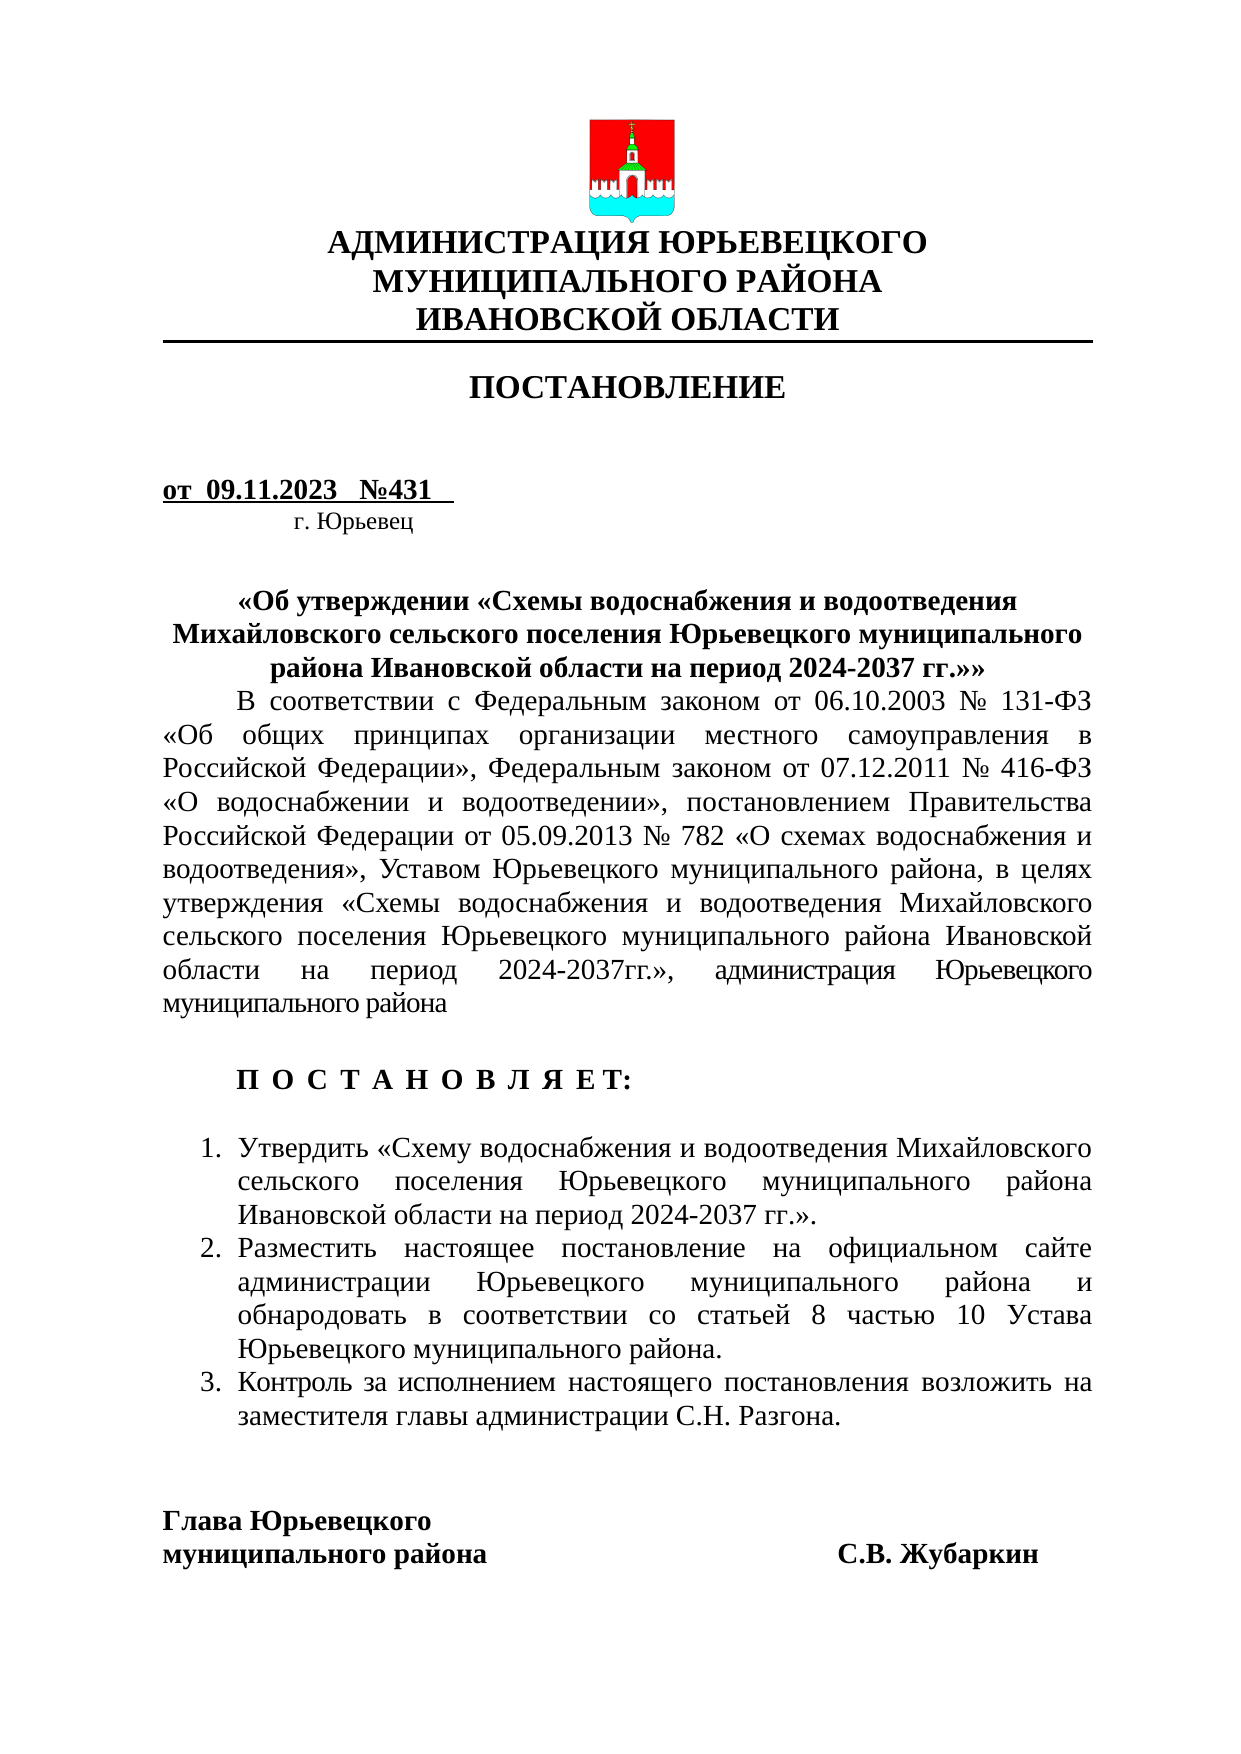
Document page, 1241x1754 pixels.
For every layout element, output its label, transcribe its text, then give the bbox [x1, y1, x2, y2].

list Разместить настоящее постановление на официальном сайте администрации Юрьевецкого муниципального района и обнародовать в соответствии со статьей 8 частью 10 Устава Юрьевецкого муниципального района. [200, 1230, 1093, 1364]
text ПОСТАНОВЛЕНИЕ [162, 367, 1093, 405]
list Контроль за исполнением настоящего постановления возложить на заместителя главы администрации С.Н. Разгона. [200, 1364, 1093, 1432]
text от 09.11.2023 №431 [162, 472, 1093, 506]
text муниципального района С.В. Жубаркин [162, 1536, 1093, 1570]
text г. Юрьевец [162, 506, 1093, 535]
text ИВАНОВСКОЙ ОБЛАСТИ [162, 299, 1093, 343]
text ПОСТАНОВЛЯЕ Т: [162, 1062, 1093, 1096]
list Утвердить «Схему водоснабжения и водоотведения Михайловского сельского поселения Юрьевецкого муниципального района Ивановской области на период 2024-2037 гг.». [200, 1130, 1093, 1230]
text МУНИЦИПАЛЬНОГО РАЙОНА [162, 261, 1093, 299]
subtitle В соответствии с Федеральным законом от 06.10.2003 № 131-ФЗ «Об общих принципах организации местного самоуправления в Российской Федерации», Федеральным законом от 07.12.2011 № 416-ФЗ «О водоснабжении и водоотведении», постановлением Правительства Российской Федерации от 05.09.2013 № 782 «О схемах водоснабжения и водоотведения», Уставом Юрьевецкого муниципального района, в целях утверждения «Схемы водоснабжения и водоотведения Михайловского сельского поселения Юрьевецкого муниципального района Ивановской области на период 2024-2037гг.», администрация Юрьевецкого муниципального района [162, 683, 1093, 1019]
text Глава Юрьевецкого [162, 1503, 1093, 1536]
text АДМИНИСТРАЦИЯ ЮРЬЕВЕЦКОГО [162, 223, 1093, 261]
text «Об утверждении «Схемы водоснабжения и водоотведения Михайловского сельского поселения Юрьевецкого муниципального района Ивановской области на период 2024-2037 гг.»» [162, 583, 1093, 683]
picture [588, 118, 676, 223]
